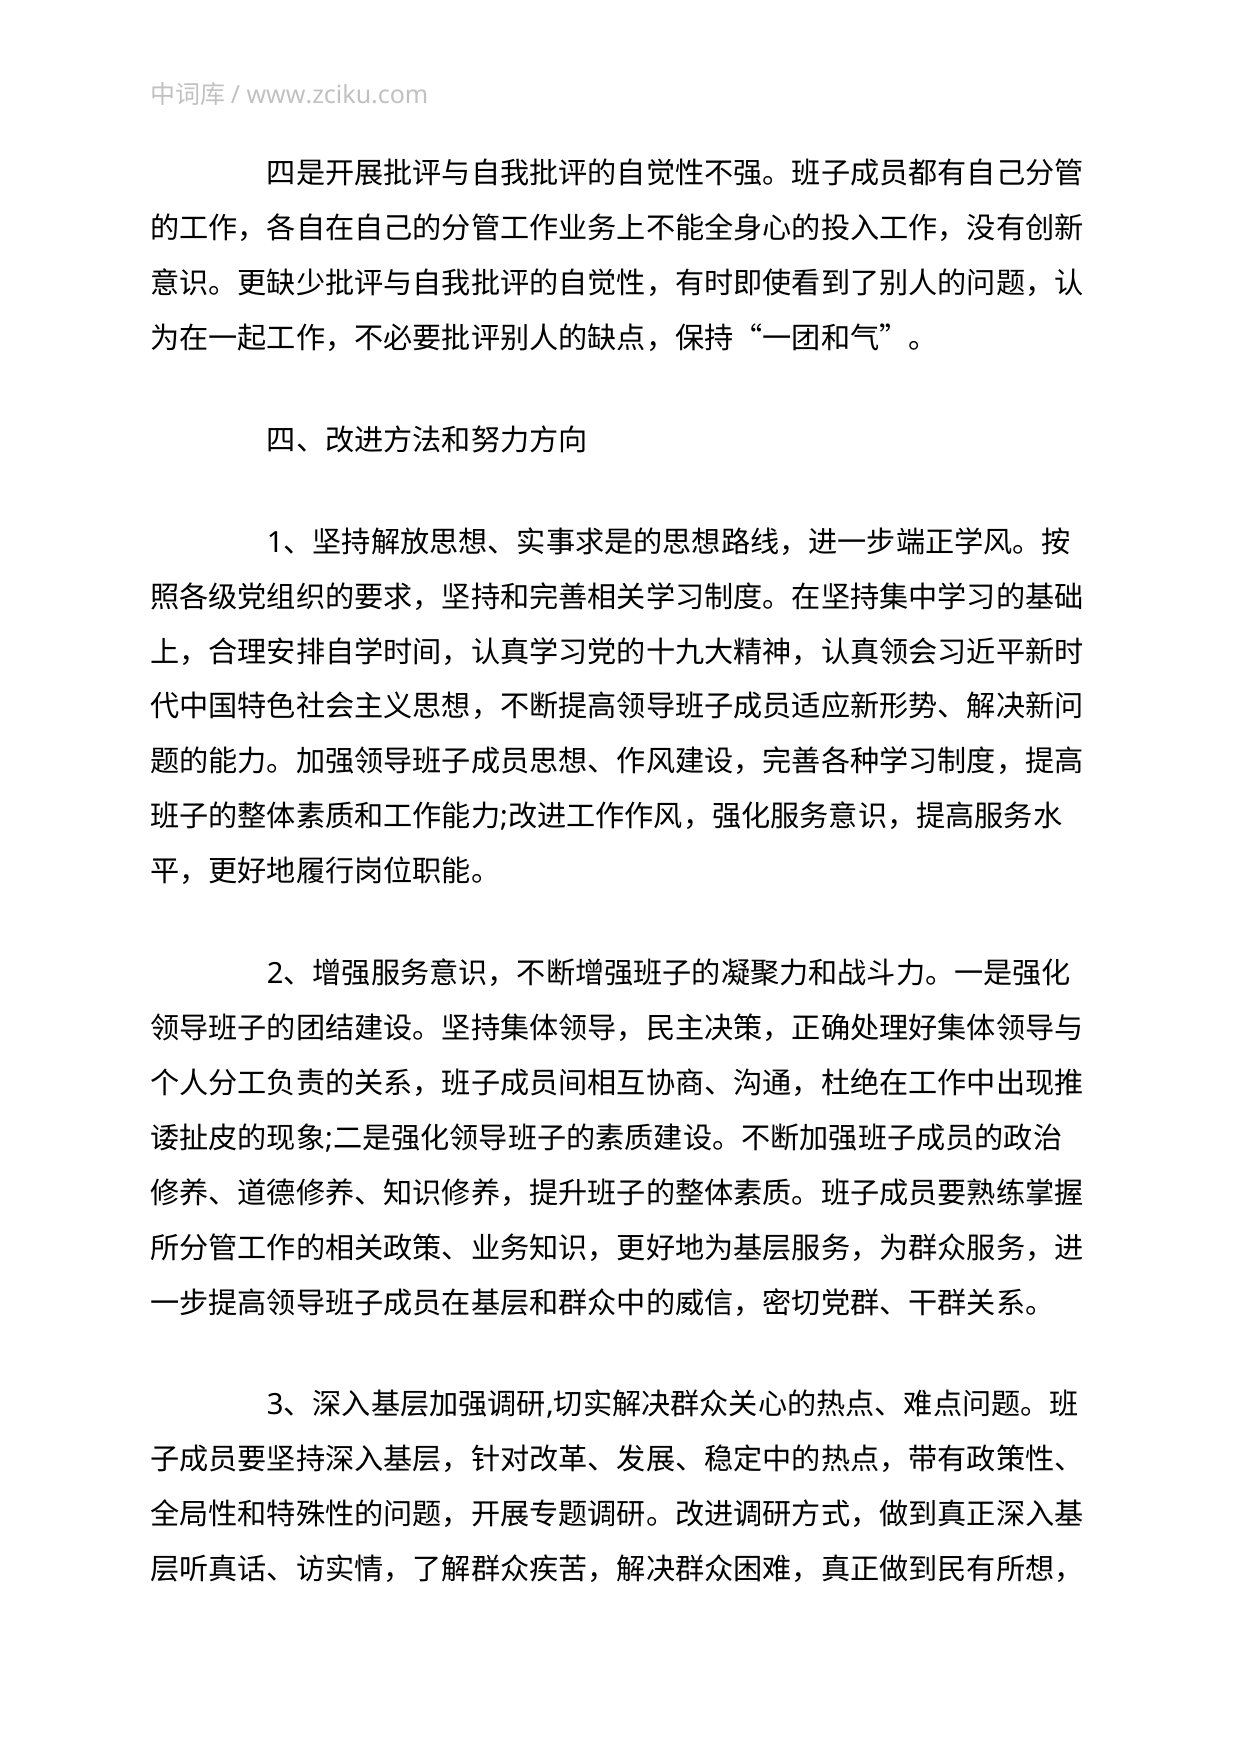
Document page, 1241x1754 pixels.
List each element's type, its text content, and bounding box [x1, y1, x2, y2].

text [150, 1381, 1090, 1588]
text 四、改进方法和努力方向 [150, 416, 1090, 459]
text 1、坚持解放思想、实事求是的思想路线，进一步端正学风。按照各级党组织的要求，坚持和完善相关学习制度。在坚持集中学习的基础上，合理安排自学时间，认真学习党的十九大精神，认真领会习近平新时代中国特色社会主义思想，不断提高领导班子成员适应新形势、解决新问题的能力。加强领导班子成员思想、作风建设，完善各种学习制度，提高班子的整体素质和工作能力;改进工作作风，强化服务意识，提高服务水平，更好地履行岗位职能。 [150, 518, 1090, 890]
text 2、增强服务意识，不断增强班子的凝聚力和战斗力。一是强化领导班子的团结建设。坚持集体领导，民主决策，正确处理好集体领导与个人分工负责的关系，班子成员间相互协商、沟通，杜绝在工作中出现推诿扯皮的现象;二是强化领导班子的素质建设。不断加强班子成员的政治修养、道德修养、知识修养，提升班子的整体素质。班子成员要熟练掌握所分管工作的相关政策、业务知识，更好地为基层服务，为群众服务，进一步提高领导班子成员在基层和群众中的威信，密切党群、干群关系。 [150, 949, 1090, 1321]
text 四是开展批评与自我批评的自觉性不强。班子成员都有自己分管的工作，各自在自己的分管工作业务上不能全身心的投入工作，没有创新意识。更缺少批评与自我批评的自觉性，有时即使看到了别人的问题，认为在一起工作，不必要批评别人的缺点，保持“一团和气”。 [150, 150, 1090, 357]
